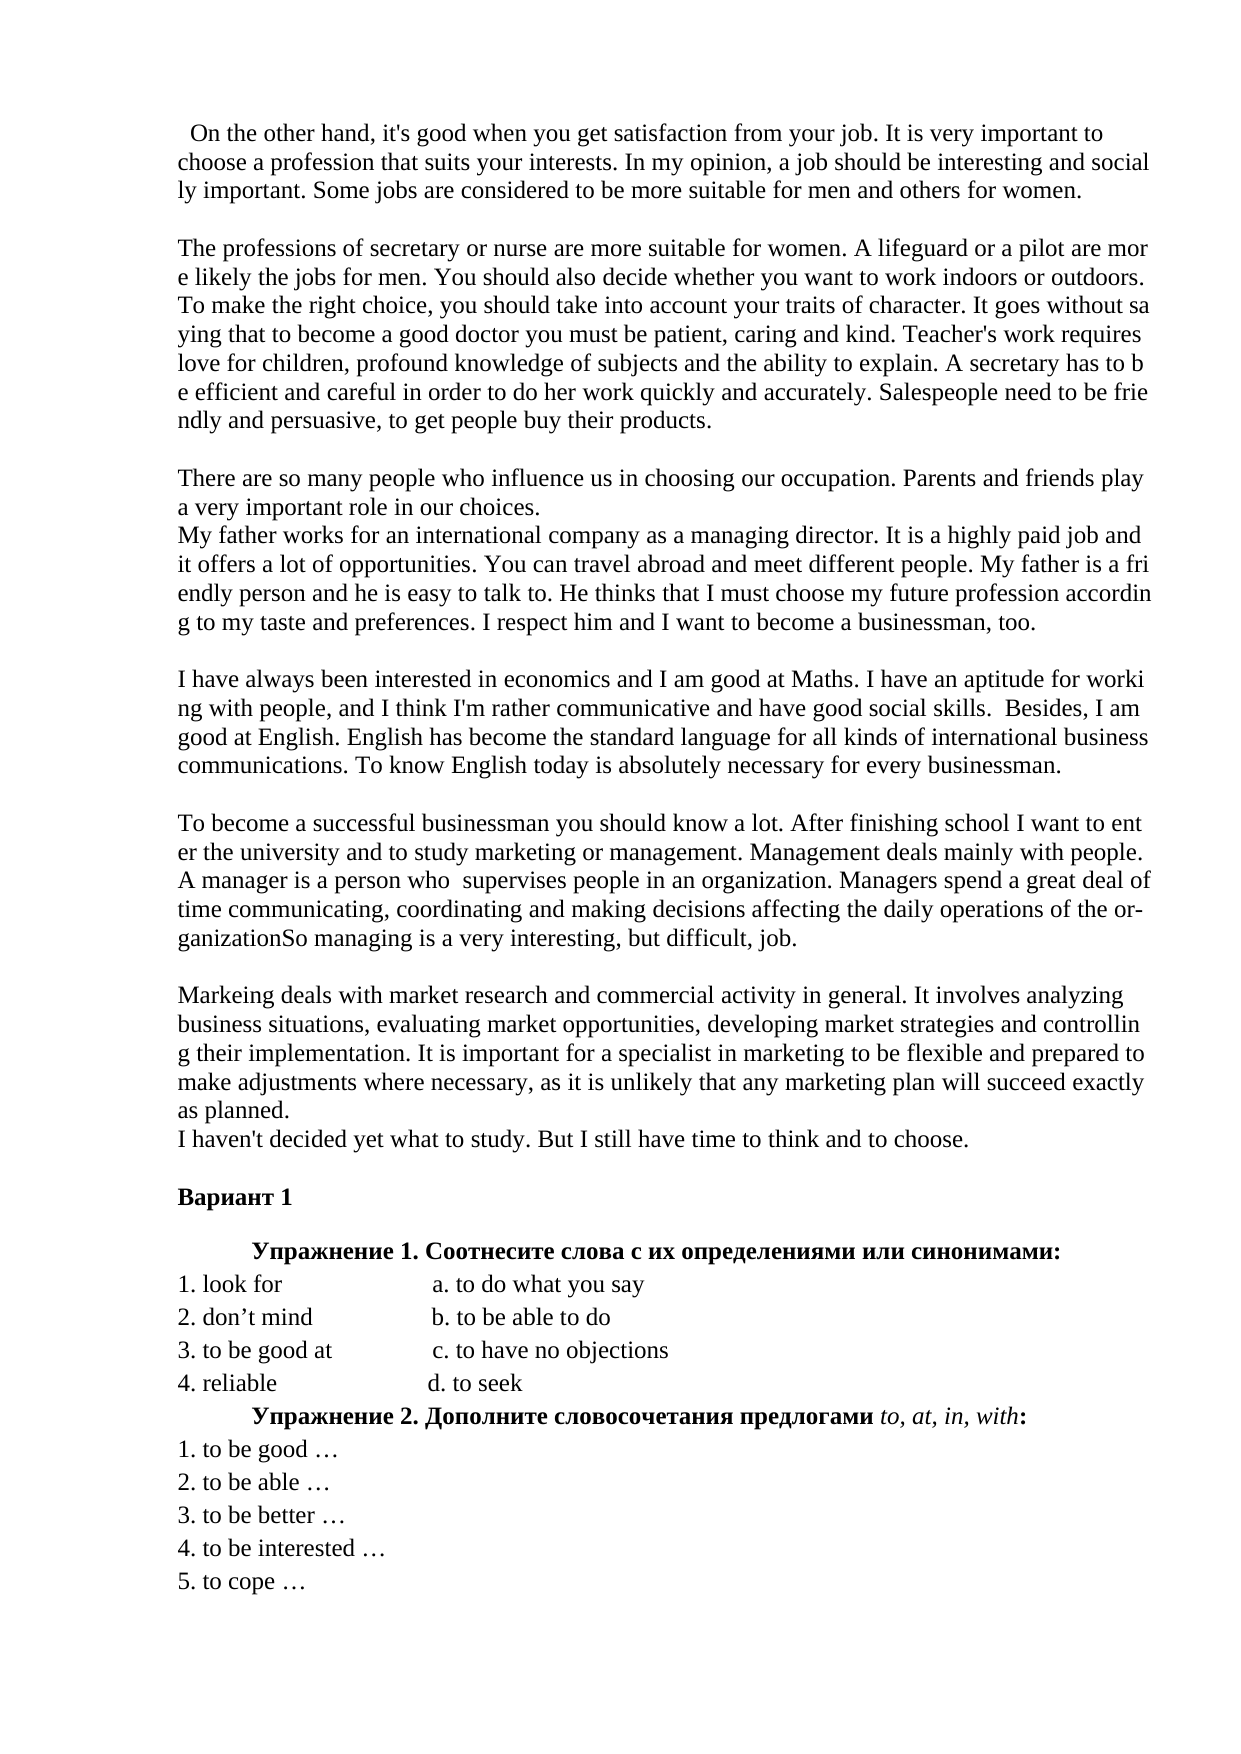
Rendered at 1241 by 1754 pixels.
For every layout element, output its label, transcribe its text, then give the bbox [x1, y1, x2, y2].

text 2. to be able … [177, 1467, 1152, 1496]
text 3. to be better … [177, 1500, 1152, 1529]
text I haven't decided yet what to study. But I still have time to think and to choose. [177, 1124, 1152, 1153]
text On the other hand, it's good when you get satisfaction from your job. It is very important to choose a profession that suits your interests. In my opinion, a job should be interesting and socially important. Some jobs are considered to be more suitable for men and others for women. [177, 118, 1152, 204]
text There are so many people who influence us in choosing our occupation. Parents and friends play a very important role in our choices. [177, 463, 1152, 521]
text Вариант 1 [177, 1182, 1152, 1211]
text Упражнение 1. Соотнесите слова с их определениями или синонимами: [177, 1236, 1152, 1264]
text To become a successful businessman you should know a lot. After finishing school I want to enter the university and to study marketing or management. Management deals mainly with people. A manager is a person who supervises people in an organization. Managers spend a great deal of time communicating, coordinating and making decisions affecting the daily operations of the or-ganizationSo managing is a very interesting, but difficult, job. [177, 808, 1152, 952]
text 3. to be good at c. to have no objections [177, 1335, 1152, 1363]
text I have always been interested in economics and I am good at Maths. I have an aptitude for working with people, and I think I'm rather communicative and have good social skills. Besides, I am good at English. English has become the standard language for all kinds of international business communications. To know English today is absolutely necessary for every businessman. [177, 664, 1152, 779]
text 2. don’t mind b. to be able to do [177, 1302, 1152, 1331]
text Упражнение 2. Дополните словосочетания предлогами to, at, in, with: [177, 1401, 1152, 1429]
text To make the right choice, you should take into account your traits of character. It goes without saying that to become a good doctor you must be patient, caring and kind. Teacher's work requires love for children, profound knowledge of subjects and the ability to explain. A secretary has to b e efficient and careful in order to do her work quickly and accurately. Salespeople need to be friendly and persuasive, to get people buy their products. [177, 291, 1152, 434]
text My father works for an international company as a managing director. It is a highly paid job and it offers a lot of opportunities. You can travel abroad and meet different people. My father is a friendly person and he is easy to talk to. He thinks that I must choose my future profession according to my taste and preferences. I respect him and I want to become a businessman, too. [177, 521, 1152, 636]
text Markeing deals with market research and commercial activity in general. It involves analyzing business situations, evaluating market opportunities, developing market strategies and controlling their implementation. It is important for a specialist in marketing to be flexible and prepared to make adjustments where necessary, as it is unlikely that any marketing plan will succeed exactly as planned. [177, 981, 1152, 1124]
text The professions of secretary or nurse are more suitable for women. A lifeguard or a pilot are more likely the jobs for men. You should also decide whether you want to work indoors or outdoors. [177, 233, 1152, 291]
text 5. to cope … [177, 1566, 1152, 1595]
text 4. to be interested … [177, 1533, 1152, 1562]
text 1. to be good … [177, 1434, 1152, 1463]
text 4. reliable d. to seek [177, 1368, 1152, 1397]
text 1. look for a. to do what you say [177, 1269, 1152, 1297]
